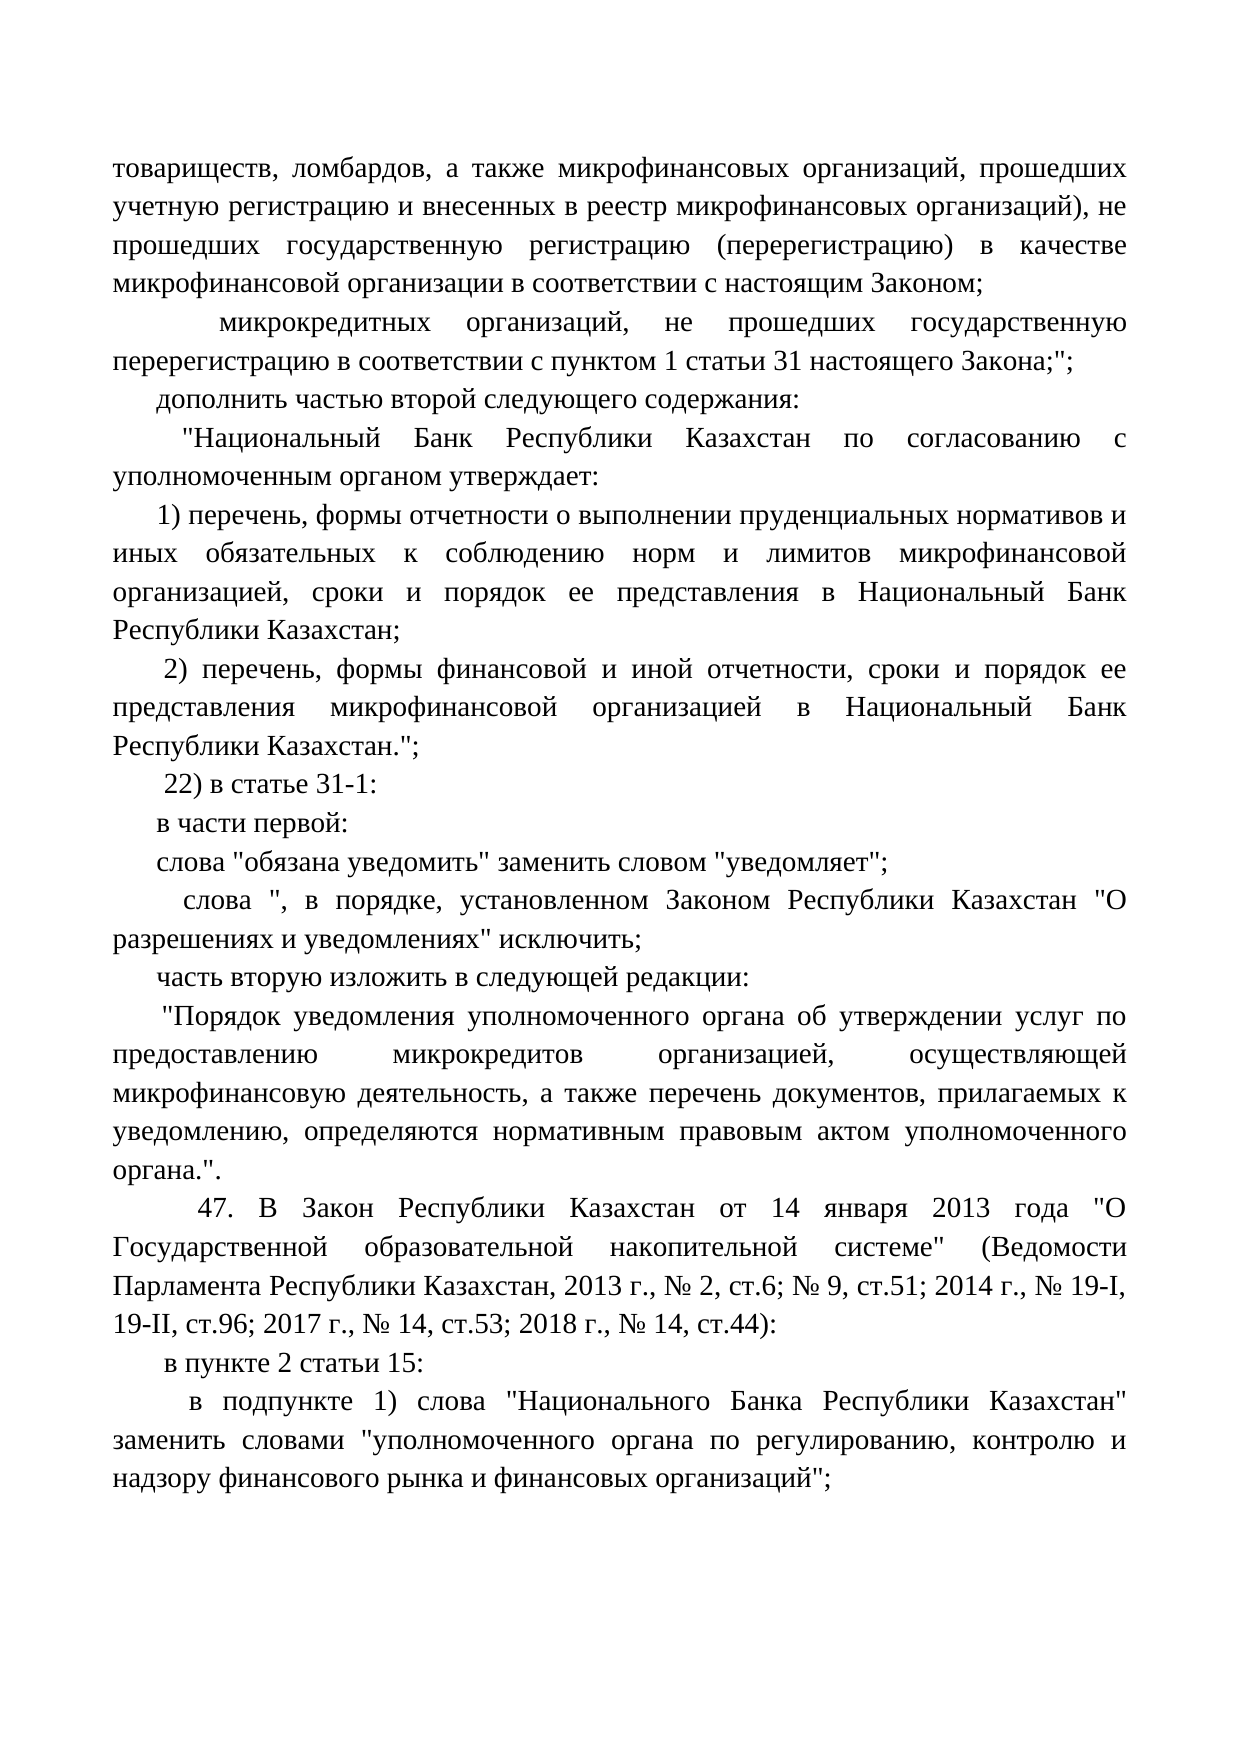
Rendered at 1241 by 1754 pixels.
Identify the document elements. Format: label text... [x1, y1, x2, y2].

text "Национальный Банк Республики Казахстан по согласованию с уполномоченным органом утверждает: [112, 420, 1128, 492]
text в подпункте 1) слова "Национального Банка Республики Казахстан" заменить словами "уполномоченного органа по регулированию, контролю и надзору финансового рынка и финансовых организаций"; [112, 1383, 1128, 1494]
text дополнить частью второй следующего содержания: [112, 381, 1128, 415]
text микрокредитных организаций, не прошедших государственную перерегистрацию в соответствии с пунктом 1 статьи 31 настоящего Закона;"; [112, 304, 1128, 376]
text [112, 150, 1128, 299]
text слова ", в порядке, установленном Законом Республики Казахстан "О разрешениях и уведомлениях" исключить; [112, 882, 1128, 954]
text 22) в статье 31-1: [112, 767, 1128, 800]
text 47. В Закон Республики Казахстан от 14 января 2013 года "О Государственной образовательной накопительной системе" (Ведомости Парламента Республики Казахстан, 2013 г., № 2, ст.6; № 9, ст.51; 2014 г., № 19-I, 19-II, ст.96; 2017 г., № 14, ст.53; 2018 г., № 14, ст.44): [112, 1191, 1128, 1340]
text слова "обязана уведомить" заменить словом "уведомляет"; [112, 844, 1128, 877]
text 2) перечень, формы финансовой и иной отчетности, сроки и порядок ее представления микрофинансовой организацией в Национальный Банк Республики Казахстан."; [112, 651, 1128, 762]
text в пункте 2 статьи 15: [112, 1345, 1128, 1378]
text в части первой: [112, 805, 1128, 839]
text часть вторую изложить в следующей редакции: [112, 959, 1128, 993]
text 1) перечень, формы отчетности о выполнении пруденциальных нормативов и иных обязательных к соблюдению норм и лимитов микрофинансовой организацией, сроки и порядок ее представления в Национальный Банк Республики Казахстан; [112, 497, 1128, 646]
text "Порядок уведомления уполномоченного органа об утверждении услуг по предоставлению микрокредитов организацией, осуществляющей микрофинансовую деятельность, а также перечень документов, прилагаемых к уведомлению, определяются нормативным правовым актом уполномоченного органа.". [112, 998, 1128, 1186]
